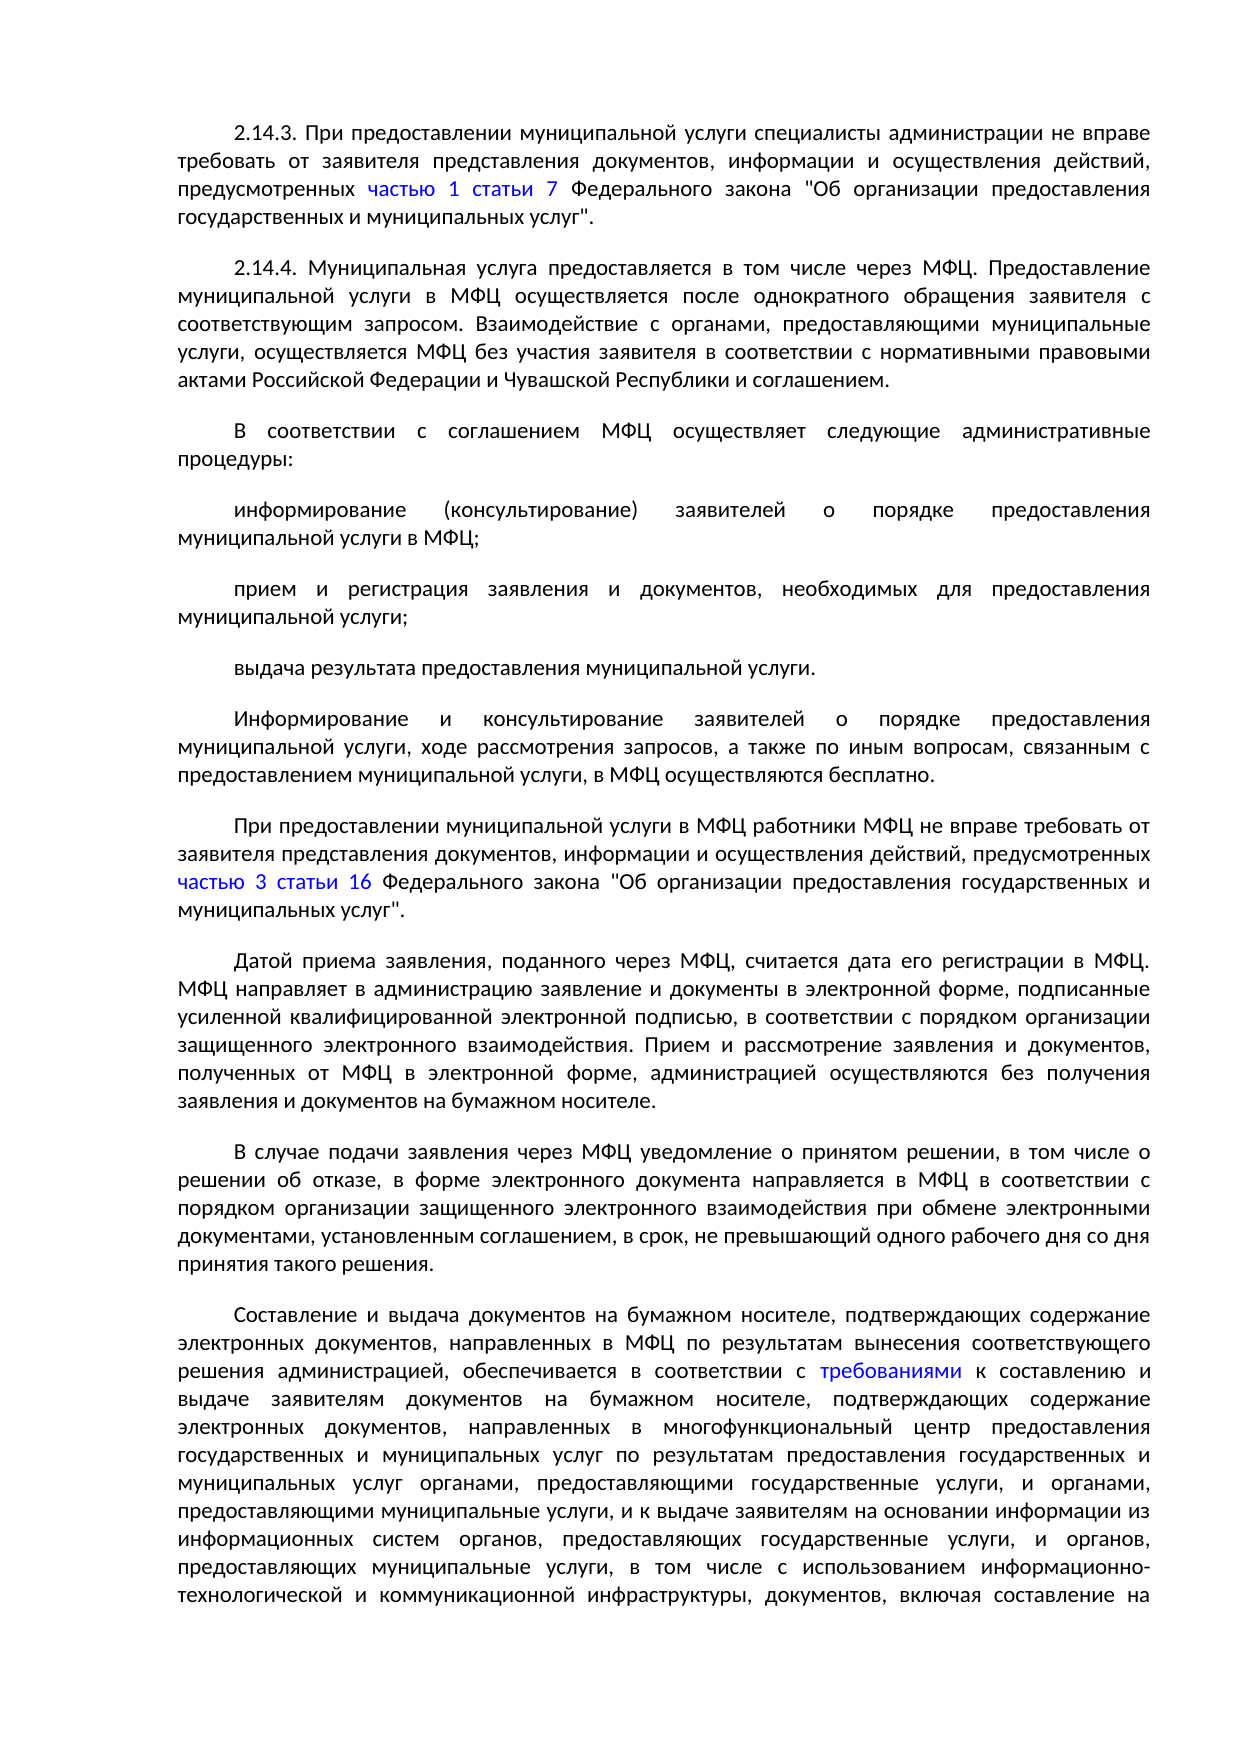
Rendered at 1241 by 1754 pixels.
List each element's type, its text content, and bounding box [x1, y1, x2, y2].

text В соответствии с соглашением МФЦ осуществляет следующие административные процедуры: [177, 416, 1152, 472]
text При предоставлении муниципальной услуги в МФЦ работники МФЦ не вправе требовать от заявителя представления документов, информации и осуществления действий, предусмотренных частью 3 статьи 16 Федерального закона "Об организации предоставления государственных и муниципальных услуг". [177, 811, 1152, 923]
text прием и регистрация заявления и документов, необходимых для предоставления муниципальной услуги; [177, 574, 1152, 630]
text 2.14.4. Муниципальная услуга предоставляется в том числе через МФЦ. Предоставление муниципальной услуги в МФЦ осуществляется после однократного обращения заявителя с соответствующим запросом. Взаимодействие с органами, предоставляющими муниципальные услуги, осуществляется МФЦ без участия заявителя в соответствии с нормативными правовыми актами Российской Федерации и Чувашской Республики и соглашением. [177, 253, 1152, 393]
text Информирование и консультирование заявителей о порядке предоставления муниципальной услуги, ходе рассмотрения запросов, а также по иным вопросам, связанным с предоставлением муниципальной услуги, в МФЦ осуществляются бесплатно. [177, 704, 1152, 788]
text выдача результата предоставления муниципальной услуги. [177, 653, 1152, 681]
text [177, 1300, 1152, 1608]
text Датой приема заявления, поданного через МФЦ, считается дата его регистрации в МФЦ. МФЦ направляет в администрацию заявление и документы в электронной форме, подписанные усиленной квалифицированной электронной подписью, в соответствии с порядком организации защищенного электронного взаимодействия. Прием и рассмотрение заявления и документов, полученных от МФЦ в электронной форме, администрацией осуществляются без получения заявления и документов на бумажном носителе. [177, 946, 1152, 1114]
text информирование (консультирование) заявителей о порядке предоставления муниципальной услуги в МФЦ; [177, 495, 1152, 551]
text В случае подачи заявления через МФЦ уведомление о принятом решении, в том числе о решении об отказе, в форме электронного документа направляется в МФЦ в соответствии с порядком организации защищенного электронного взаимодействия при обмене электронными документами, установленным соглашением, в срок, не превышающий одного рабочего дня со дня принятия такого решения. [177, 1137, 1152, 1277]
text 2.14.3. При предоставлении муниципальной услуги специалисты администрации не вправе требовать от заявителя представления документов, информации и осуществления действий, предусмотренных частью 1 статьи 7 Федерального закона "Об организации предоставления государственных и муниципальных услуг". [177, 118, 1152, 230]
